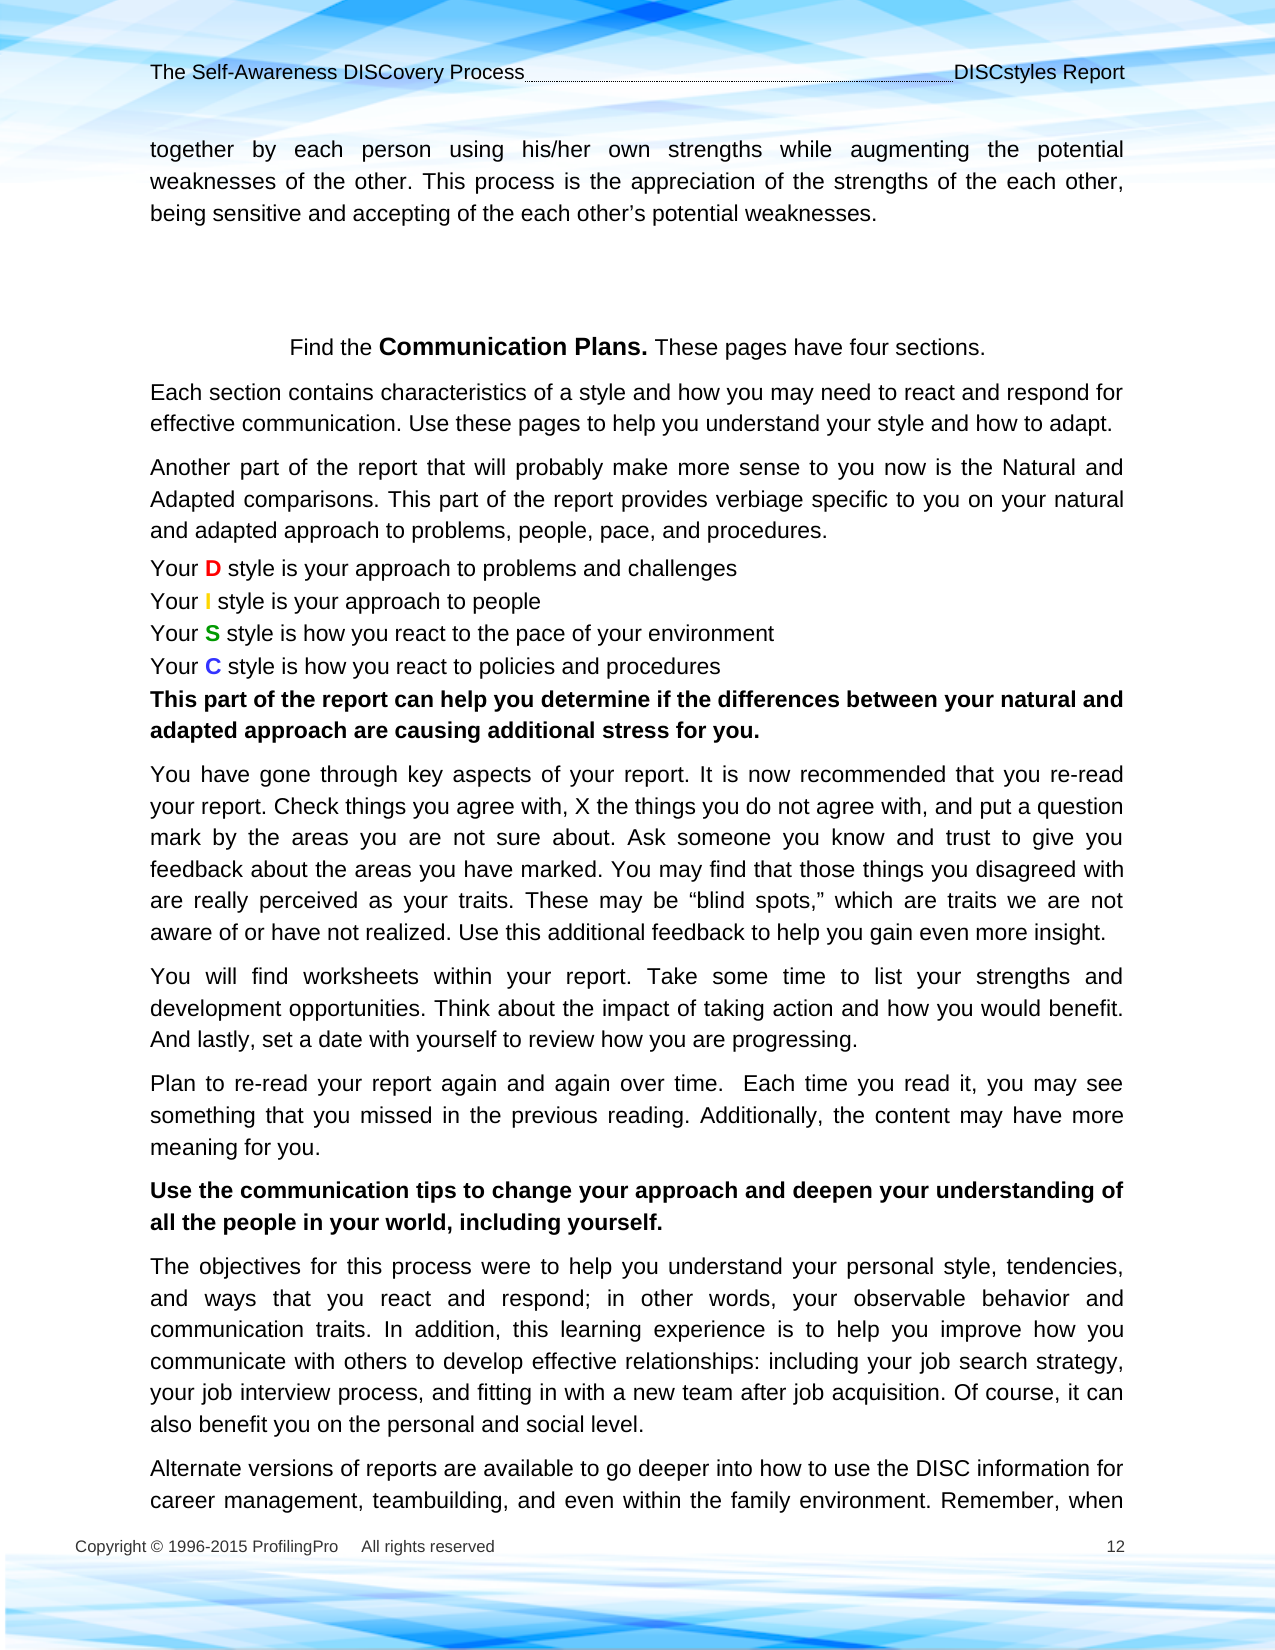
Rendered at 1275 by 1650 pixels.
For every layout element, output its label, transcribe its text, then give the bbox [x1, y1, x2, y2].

text You will find worksheets within your report. Take some time to list your strengths and development opportunities. Think about the impact of taking action and how you would benefit. And lastly, set a date with yourself to review how you are progressing. [150, 963, 1125, 1053]
text This part of the report can help you determine if the differences between your natural and adapted approach are causing additional stress for you. [150, 686, 1125, 743]
text Use the communication tips to change your approach and deepen your understanding of all the people in your world, including yourself. [150, 1177, 1125, 1235]
text Another part of the report that will probably make more sense to you now is the Natural and Adapted comparisons. This part of the report provides verbiage specific to you on your natural and adapted approach to problems, people, pace, and procedures. [150, 454, 1125, 544]
text Your C style is how you react to policies and procedures [150, 653, 1125, 679]
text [150, 136, 1125, 226]
text Find the Communication Plans. These pages have four sections. [150, 332, 1125, 360]
text Your S style is how you react to the pace of your environment [150, 620, 1125, 647]
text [150, 1455, 1125, 1513]
text Your I style is your approach to people [150, 588, 1125, 614]
picture [0, 0, 1275, 183]
text Plan to re-read your report again and again over time. Each time you read it, you may see something that you missed in the previous reading. Additionally, the content may have more meaning for you. [150, 1070, 1125, 1160]
text Your D style is your approach to problems and challenges [150, 555, 1125, 582]
text You have gone through key aspects of your report. It is now recommended that you re-read your report. Check things you agree with, X the things you do not agree with, and put a question mark by the areas you are not sure about. Ask someone you know and trust to give you feedback about the areas you have marked. You may find that those things you disagreed with are really perceived as your traits. These may be “blind spots,” which are traits we are not aware of or have not realized. Use this additional feedback to help you gain even more insight. [150, 761, 1125, 945]
text Each section contains characteristics of a style and how you may need to react and respond for effective communication. Use these pages to help you understand your style and how to adapt. [150, 379, 1125, 437]
picture [4, 1553, 1275, 1650]
text The objectives for this process were to help you understand your personal style, tendencies, and ways that you react and respond; in other words, your observable behavior and communication traits. In addition, this learning experience is to help you improve how you communicate with others to develop effective relationships: including your job search strategy, your job interview process, and fitting in with a new team after job acquisition. Of course, it can also benefit you on the personal and social level. [150, 1253, 1125, 1437]
